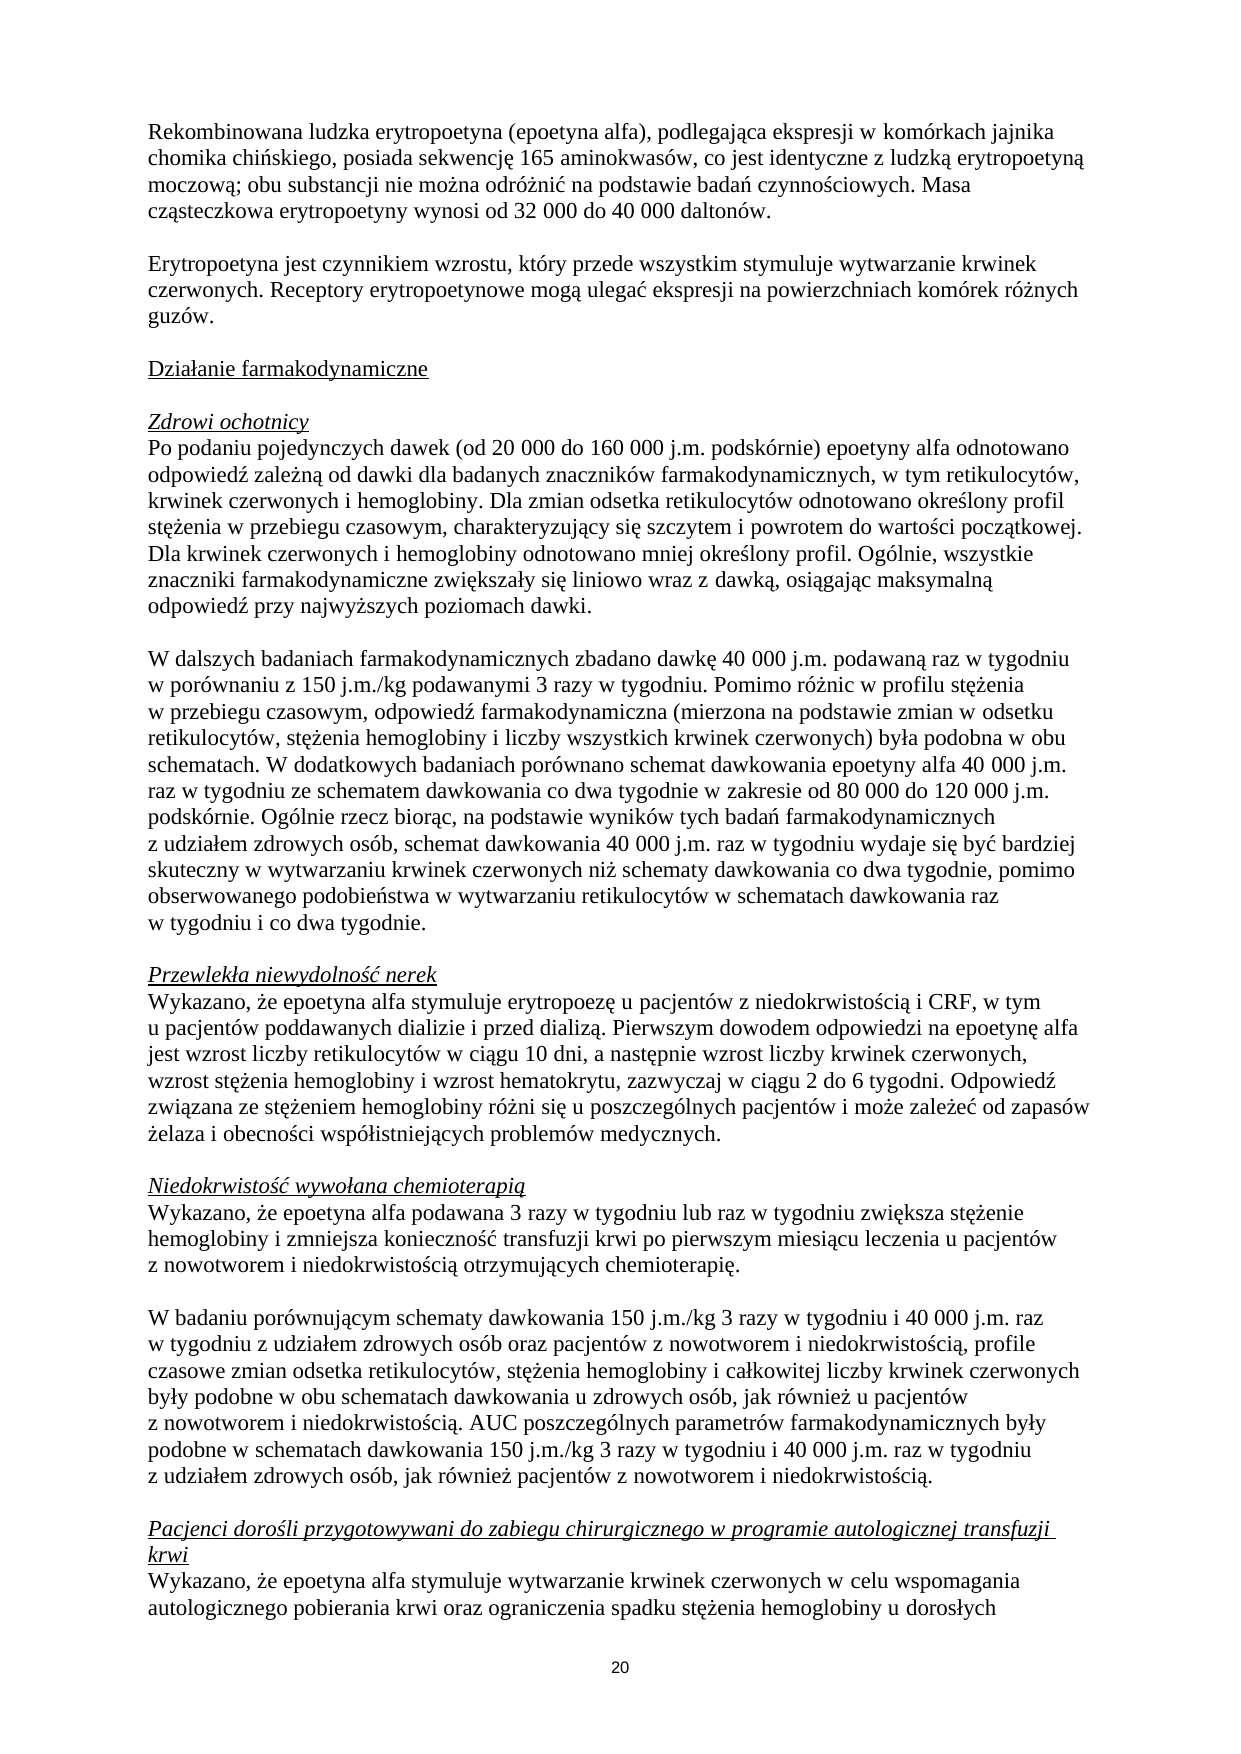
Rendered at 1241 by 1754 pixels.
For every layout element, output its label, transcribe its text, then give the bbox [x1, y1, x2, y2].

text Po podaniu pojedynczych dawek (od 20 000 do 160 000 j.m. podskórnie) epoetyny alfa odnotowano odpowiedź zależną od dawki dla badanych znaczników farmakodynamicznych, w tym retikulocytów, krwinek czerwonych i hemoglobiny. Dla zmian odsetka retikulocytów odnotowano określony profil stężenia w przebiegu czasowym, charakteryzujący się szczytem i powrotem do wartości początkowej. Dla krwinek czerwonych i hemoglobiny odnotowano mniej określony profil. Ogólnie, wszystkie znaczniki farmakodynamiczne zwiększały się liniowo wraz z dawką, osiągając maksymalną odpowiedź przy najwyższych poziomach dawki. [148, 434, 1092, 619]
text Niedokrwistość wywołana chemioterapią [148, 1172, 1092, 1199]
text W dalszych badaniach farmakodynamicznych zbadano dawkę 40 000 j.m. podawaną raz w tygodniu w porównaniu z 150 j.m./kg podawanymi 3 razy w tygodniu. Pomimo różnic w profilu stężenia w przebiegu czasowym, odpowiedź farmakodynamiczna (mierzona na podstawie zmian w odsetku retikulocytów, stężenia hemoglobiny i liczby wszystkich krwinek czerwonych) była podobna w obu schematach. W dodatkowych badaniach porównano schemat dawkowania epoetyny alfa 40 000 j.m. raz w tygodniu ze schematem dawkowania co dwa tygodnie w zakresie od 80 000 do 120 000 j.m. podskórnie. Ogólnie rzecz biorąc, na podstawie wyników tych badań farmakodynamicznych z udziałem zdrowych osób, schemat dawkowania 40 000 j.m. raz w tygodniu wydaje się być bardziej skuteczny w wytwarzaniu krwinek czerwonych niż schematy dawkowania co dwa tygodnie, pomimo obserwowanego podobieństwa w wytwarzaniu retikulocytów w schematach dawkowania raz w tygodniu i co dwa tygodnie. [148, 645, 1092, 935]
text Przewlekła niewydolność nerek [148, 961, 1092, 988]
text Wykazano, że epoetyna alfa stymuluje erytropoezę u pacjentów z niedokrwistością i CRF, w tym u pacjentów poddawanych dializie i przed dializą. Pierwszym dowodem odpowiedzi na epoetynę alfa jest wzrost liczby retikulocytów w ciągu 10 dni, a następnie wzrost liczby krwinek czerwonych, wzrost stężenia hemoglobiny i wzrost hematokrytu, zazwyczaj w ciągu 2 do 6 tygodni. Odpowiedź związana ze stężeniem hemoglobiny różni się u poszczególnych pacjentów i może zależeć od zapasów żelaza i obecności współistniejących problemów medycznych. [148, 988, 1092, 1146]
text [148, 1568, 1092, 1620]
text Wykazano, że epoetyna alfa podawana 3 razy w tygodniu lub raz w tygodniu zwiększa stężenie hemoglobiny i zmniejsza konieczność transfuzji krwi po pierwszym miesiącu leczenia u pacjentów z nowotworem i niedokrwistością otrzymujących chemioterapię. [148, 1199, 1092, 1278]
text Zdrowi ochotnicy [148, 408, 1092, 434]
text W badaniu porównującym schematy dawkowania 150 j.m./kg 3 razy w tygodniu i 40 000 j.m. raz w tygodniu z udziałem zdrowych osób oraz pacjentów z nowotworem i niedokrwistością, profile czasowe zmian odsetka retikulocytów, stężenia hemoglobiny i całkowitej liczby krwinek czerwonych były podobne w obu schematach dawkowania u zdrowych osób, jak również u pacjentów z nowotworem i niedokrwistością. AUC poszczególnych parametrów farmakodynamicznych były podobne w schematach dawkowania 150 j.m./kg 3 razy w tygodniu i 40 000 j.m. raz w tygodniu z udziałem zdrowych osób, jak również pacjentów z nowotworem i niedokrwistością. [148, 1304, 1092, 1488]
text Rekombinowana ludzka erytropoetyna (epoetyna alfa), podlegająca ekspresji w komórkach jajnika chomika chińskiego, posiada sekwencję 165 aminokwasów, co jest identyczne z ludzką erytropoetyną moczową; obu substancji nie można odróżnić na podstawie badań czynnościowych. Masa cząsteczkowa erytropoetyny wynosi od 32 000 do 40 000 daltonów. [148, 118, 1092, 223]
text Pacjenci dorośli przygotowywani do zabiegu chirurgicznego w programie autologicznej transfuzji krwi [148, 1515, 1092, 1568]
text Działanie farmakodynamiczne [148, 355, 1092, 382]
text Erytropoetyna jest czynnikiem wzrostu, który przede wszystkim stymuluje wytwarzanie krwinek czerwonych. Receptory erytropoetynowe mogą ulegać ekspresji na powierzchniach komórek różnych guzów. [148, 250, 1092, 329]
